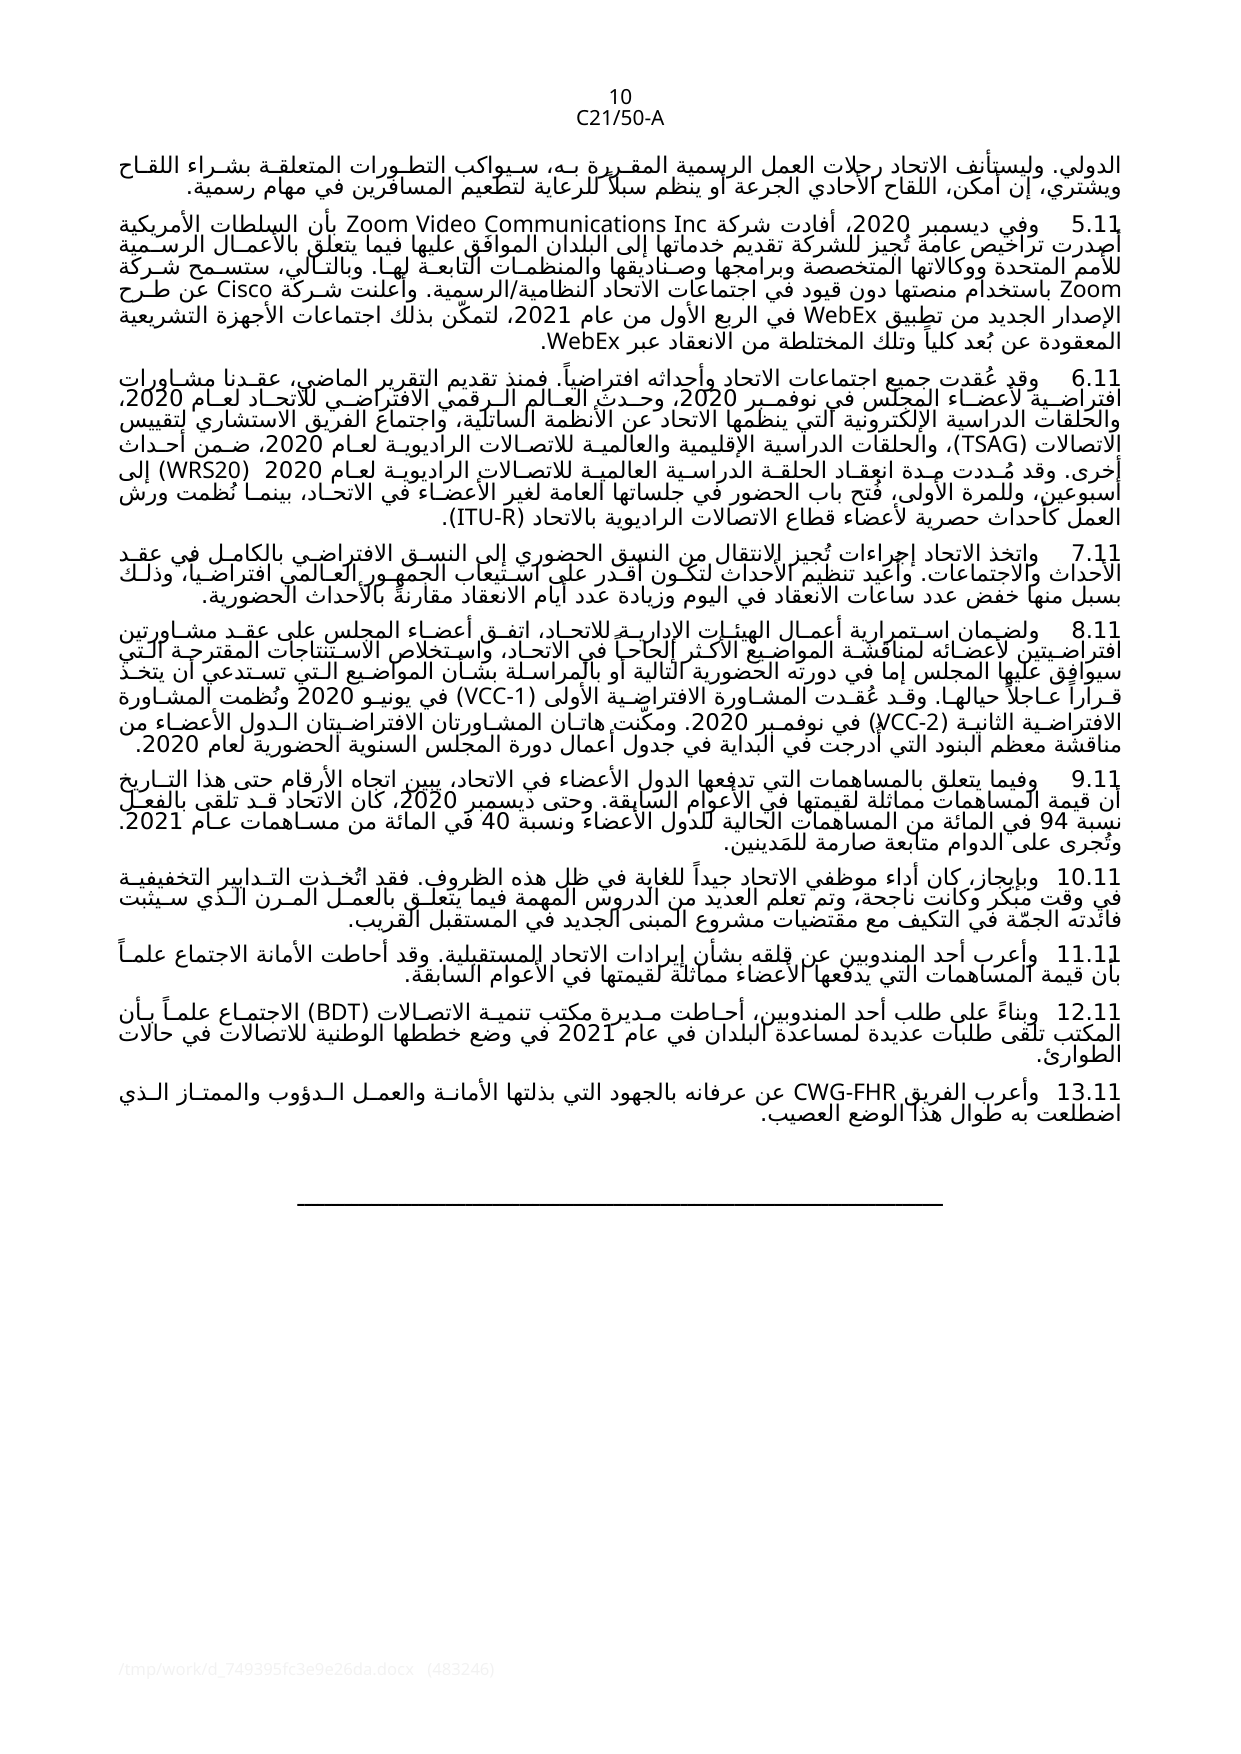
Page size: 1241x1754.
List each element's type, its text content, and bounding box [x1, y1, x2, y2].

text 5.11 وفي ديسمبر 2020، أفادت شركة Zoom Video Communications Inc بأن السلطات الأمريكية أصدرت تراخيص عامة تُجيز للشركة تقديم خدماتها إلى البلدان الموافَق عليها فيما يتعلق بالأعمال الرسمية للأمم المتحدة ووكالاتها المتخصصة وبرامجها وصناديقها والمنظمات التابعة لها. وبالتالي، ستسمح شركة Zoom باستخدام منصتها دون قيود في اجتماعات الاتحاد النظامية/الرسمية. وأعلنت شركة Cisco عن طرح الإصدار الجديد من تطبيق WebEx في الربع الأول من عام 2021، لتمكّن بذلك اجتماعات الأجهزة التشريعية المعقودة عن بُعد كلياً وتلك المختلطة من الانعقاد عبر WebEx. [118, 212, 1122, 357]
text 11.11 وأعرب أحد المندوبين عن قلقه بشأن إيرادات الاتحاد المستقبلية. وقد أحاطت الأمانة الاجتماع علماً بأن قيمة المساهمات التي يدفعها الأعضاء مماثلة لقيمتها في الأعوام السابقة. [118, 945, 1122, 988]
text 13.11 وأعرب الفريق CWG-FHR عن عرفانه بالجهود التي بذلتها الأمانة والعمل الدؤوب والممتاز الذي اضطلعت به طوال هذا الوضع العصيب. [118, 1080, 1122, 1127]
text 8.11 ولضمان استمرارية أعمال الهيئات الإدارية للاتحاد، اتفق أعضاء المجلس على عقد مشاورتين افتراضيتين لأعضائه لمناقشة المواضيع الأكثر إلحاحاً في الاتحاد، واستخلاص الاستنتاجات المقترحة التي سيوافق عليها المجلس إما في دورته الحضورية التالية أو بالمراسلة بشأن المواضيع التي تستدعي أن يتخذ قراراً عاجلاً حيالها. وقد عُقدت المشاورة الافتراضية الأولى (VCC-1) في يونيو 2020 ونُظمت المشاورة الافتراضية الثانية (VCC-2) في نوفمبر 2020. ومكّنت هاتان المشاورتان الافتراضيتان الدول الأعضاء من مناقشة معظم البنود التي أُدرجت في البداية في جدول أعمال دورة المجلس السنوية الحضورية لعام 2020. [118, 621, 1122, 758]
text 12.11 وبناءً على طلب أحد المندوبين، أحاطت مديرة مكتب تنمية الاتصالات (BDT) الاجتماع علماً بأن المكتب تلقى طلبات عديدة لمساعدة البلدان في عام 2021 في وضع خططها الوطنية للاتصالات في حالات الطوارئ. [118, 1000, 1122, 1068]
text 6.11 وقد عُقدت جميع اجتماعات الاتحاد وأحداثه افتراضياً. فمنذ تقديم التقرير الماضي، عقدنا مشاورات افتراضية لأعضاء المجلس في نوفمبر 2020، وحدث العالم الرقمي الافتراضي للاتحاد لعام 2020، والحلقات الدراسية الإلكترونية التي ينظمها الاتحاد عن الأنظمة الساتلية، واجتماع الفريق الاستشاري لتقييس الاتصالات (TSAG)، والحلقات الدراسية الإقليمية والعالمية للاتصالات الراديوية لعام 2020، ضمن أحداث أخرى. وقد مُددت مدة انعقاد الحلقة الدراسية العالمية للاتصالات الراديوية لعام 2020 (WRS20) إلى أسبوعين، وللمرة الأولى، فُتح باب الحضور في جلساتها العامة لغير الأعضاء في الاتحاد، بينما نُظمت ورش العمل كأحداث حصرية لأعضاء قطاع الاتصالات الراديوية بالاتحاد (ITU-R). [118, 369, 1122, 532]
text 10.11 وبإيجاز، كان أداء موظفي الاتحاد جيداً للغاية في ظل هذه الظروف. فقد اتُخذت التدابير التخفيفية في وقت مبكر وكانت ناجحة، وتم تعلم العديد من الدروس المهمة فيما يتعلق بالعمل المرن الذي سيثبت فائدته الجمّة في التكيف مع مقتضيات مشروع المبنى الجديد في المستقبل القريب. [118, 869, 1122, 933]
text 9.11 وفيما يتعلق بالمساهمات التي تدفعها الدول الأعضاء في الاتحاد، يبين اتجاه الأرقام حتى هذا التاريخ أن قيمة المساهمات مماثلة لقيمتها في الأعوام السابقة. وحتى ديسمبر 2020، كان الاتحاد قد تلقى بالفعل نسبة 94 في المائة من المساهمات الحالية للدول الأعضاء ونسبة 40 في المائة من مساهمات عام 2021. وتُجرى على الدوام متابعة صارمة للمَدينين. [118, 771, 1122, 856]
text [118, 157, 1122, 199]
text ــــــــــــــــــــــــــــــــــــــــــــــــــــــــــــــــــــــــــــــــــــــــــــــــ [118, 1189, 1122, 1211]
text 7.11 واتخذ الاتحاد إجراءات تُجيز الانتقال من النسق الحضوري إلى النسق الافتراضي بالكامل في عقد الأحداث والاجتماعات. وأُعيد تنظيم الأحداث لتكون أقدر على استيعاب الجمهور العالمي افتراضياً، وذلك بسبل منها خفض عدد ساعات الانعقاد في اليوم وزيادة عدد أيام الانعقاد مقارنةً بالأحداث الحضورية. [118, 545, 1122, 609]
